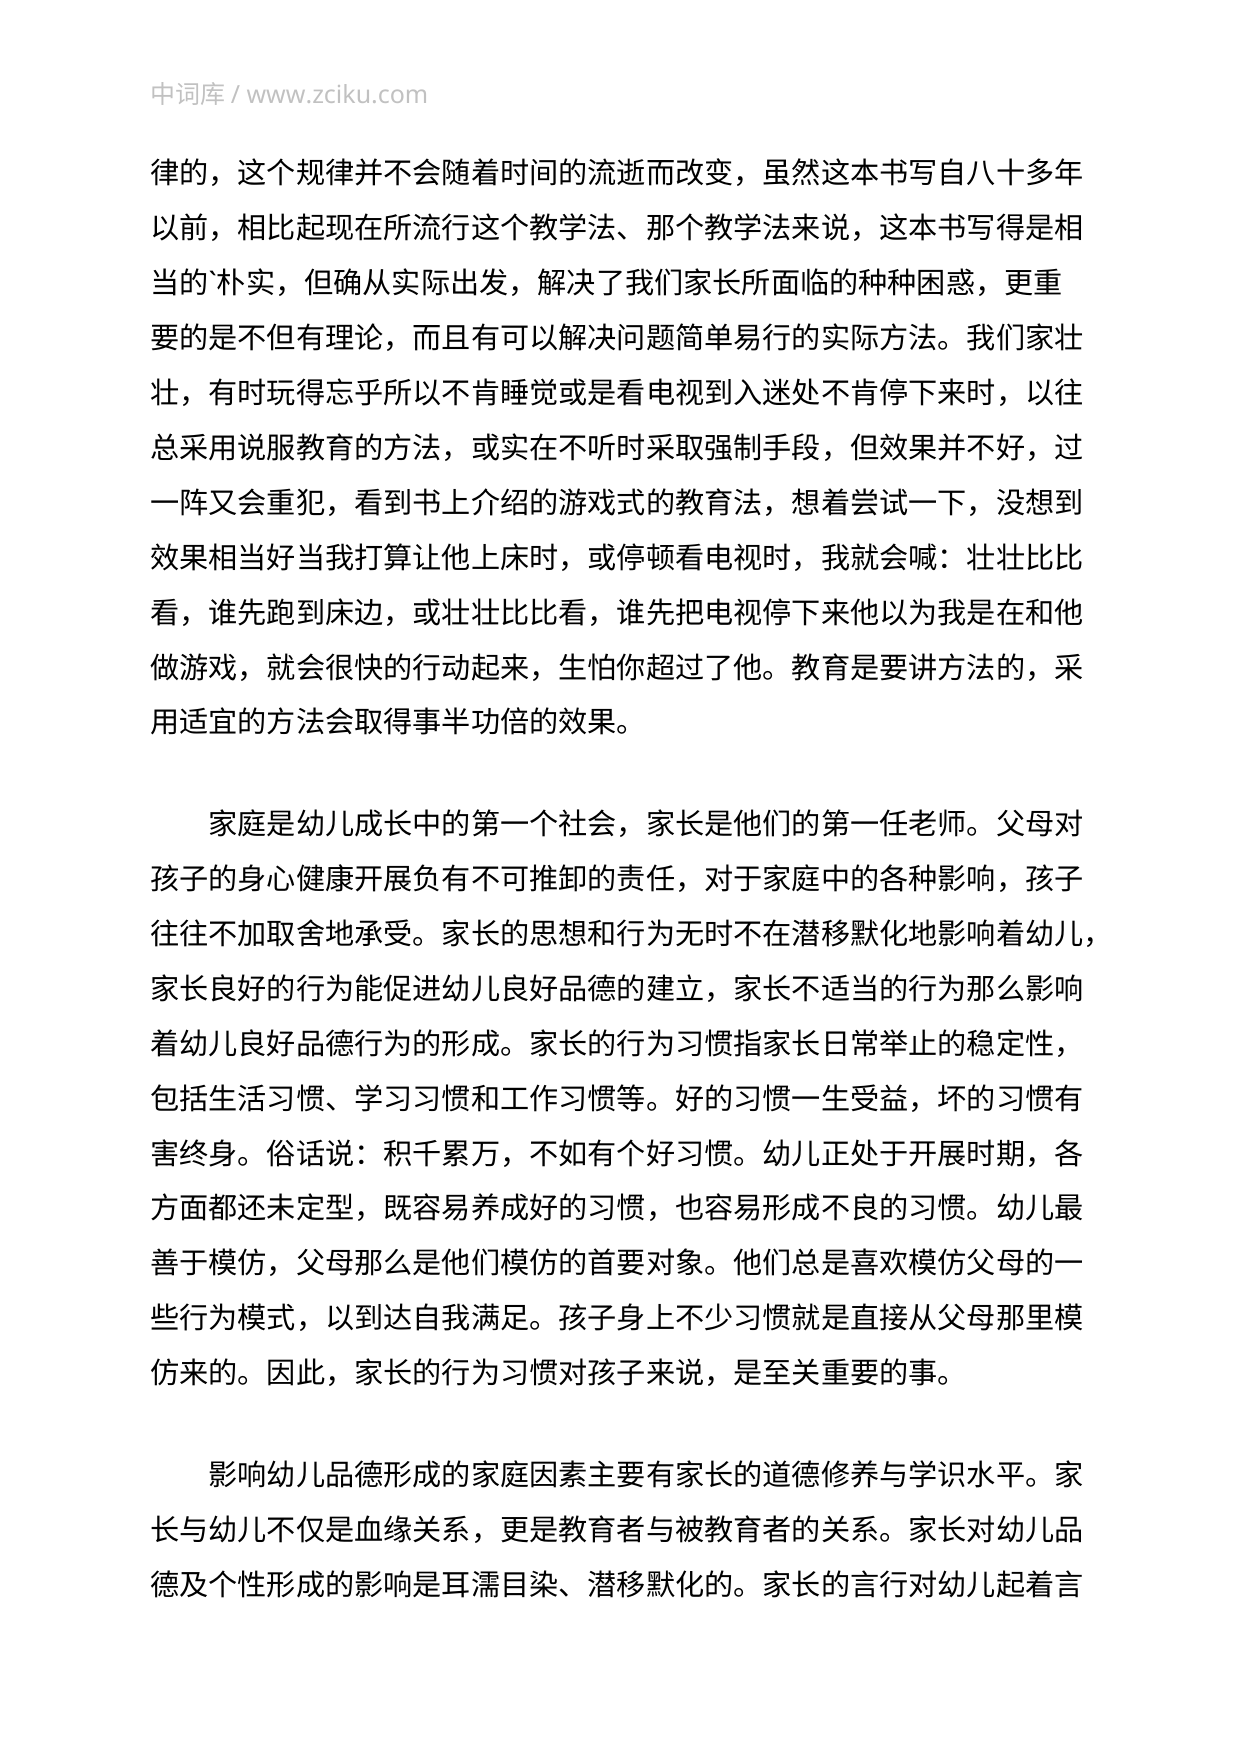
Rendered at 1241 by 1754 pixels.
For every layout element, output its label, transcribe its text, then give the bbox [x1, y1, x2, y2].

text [150, 1452, 1090, 1604]
text 家庭是幼儿成长中的第一个社会，家长是他们的第一任老师。父母对孩子的身心健康开展负有不可推卸的责任，对于家庭中的各种影响，孩子往往不加取舍地承受。家长的思想和行为无时不在潜移默化地影响着幼儿，家长良好的行为能促进幼儿良好品德的建立，家长不适当的行为那么影响着幼儿良好品德行为的形成。家长的行为习惯指家长日常举止的稳定性，包括生活习惯、学习习惯和工作习惯等。好的习惯一生受益，坏的习惯有害终身。俗话说：积千累万，不如有个好习惯。幼儿正处于开展时期，各方面都还未定型，既容易养成好的习惯，也容易形成不良的习惯。幼儿最善于模仿，父母那么是他们模仿的首要对象。他们总是喜欢模仿父母的一些行为模式，以到达自我满足。孩子身上不少习惯就是直接从父母那里模仿来的。因此，家长的行为习惯对孩子来说，是至关重要的事。 [150, 801, 1090, 1392]
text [150, 150, 1090, 741]
